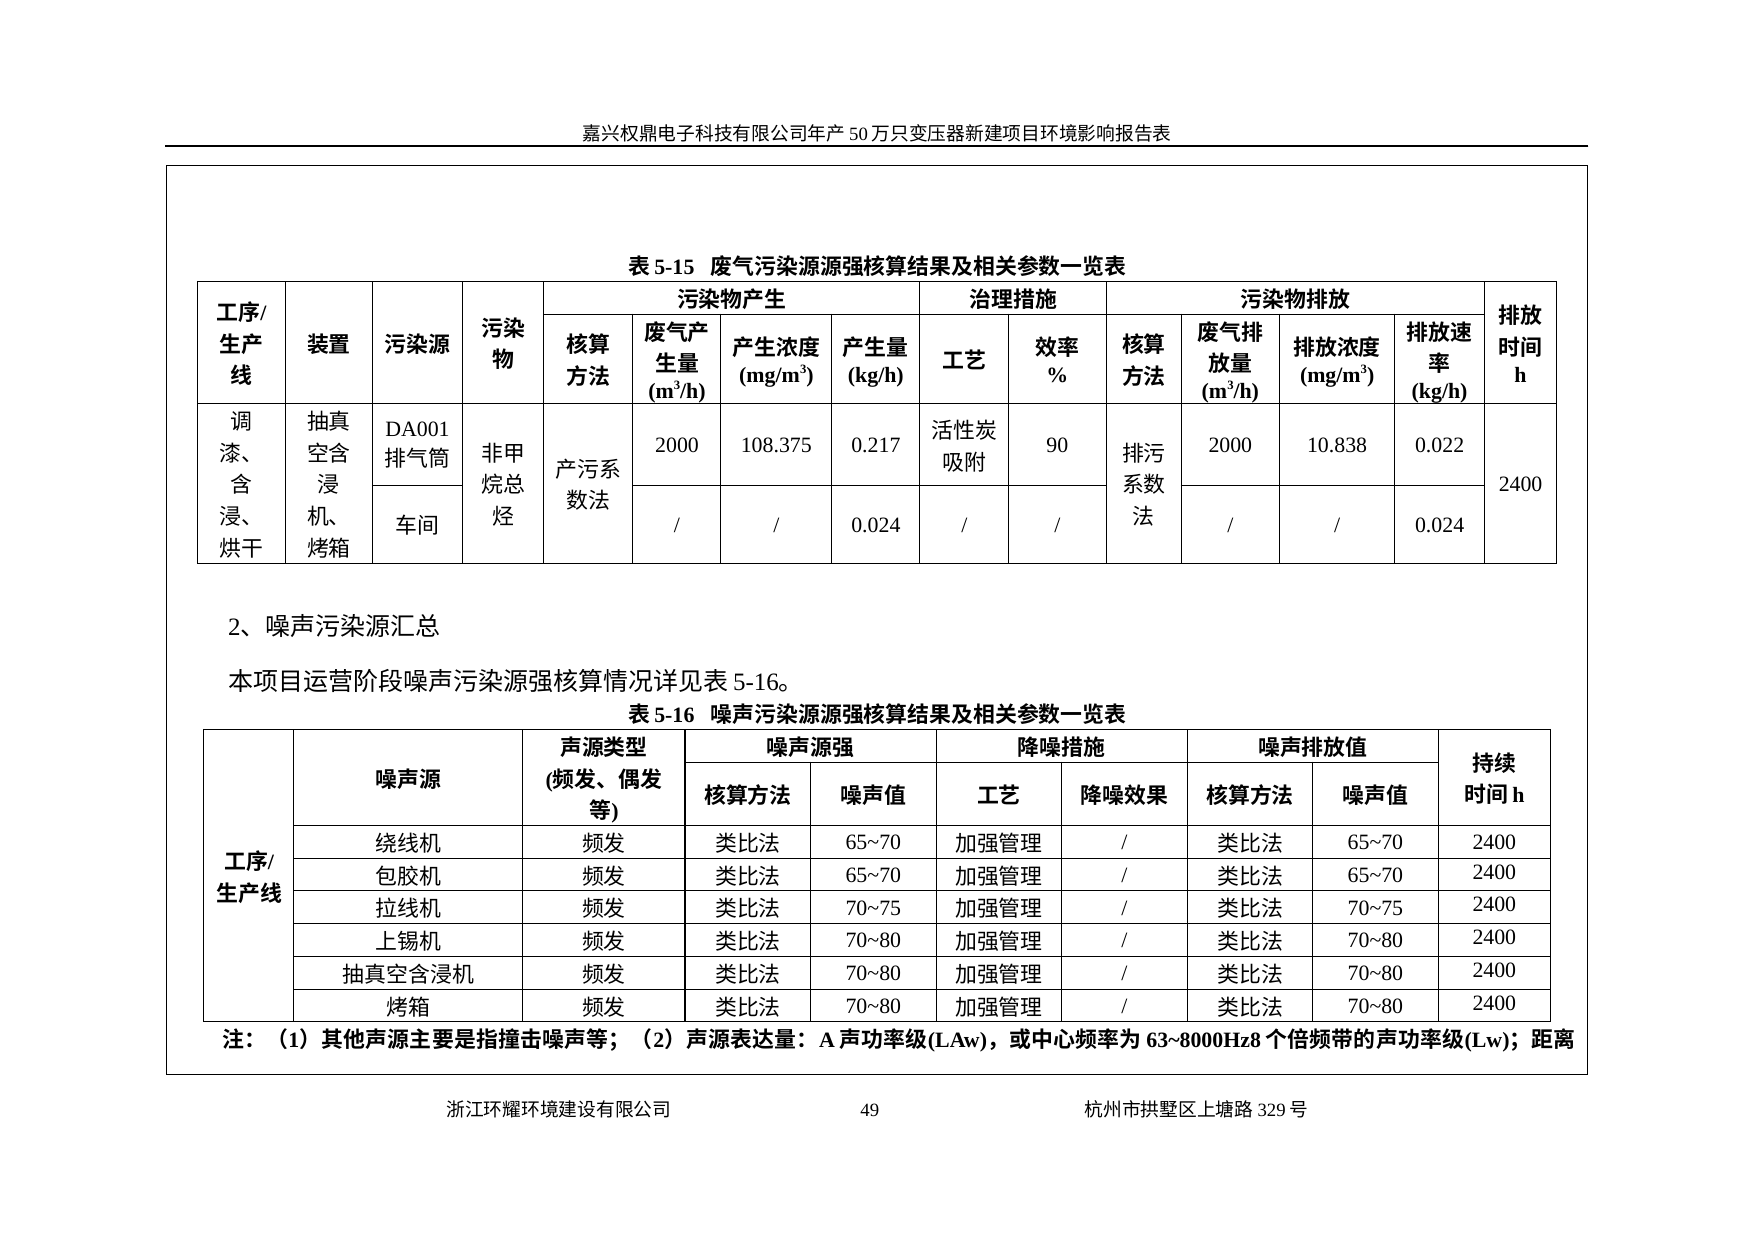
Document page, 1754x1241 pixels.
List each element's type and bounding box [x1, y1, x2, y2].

table_header [167, 166, 1587, 1074]
